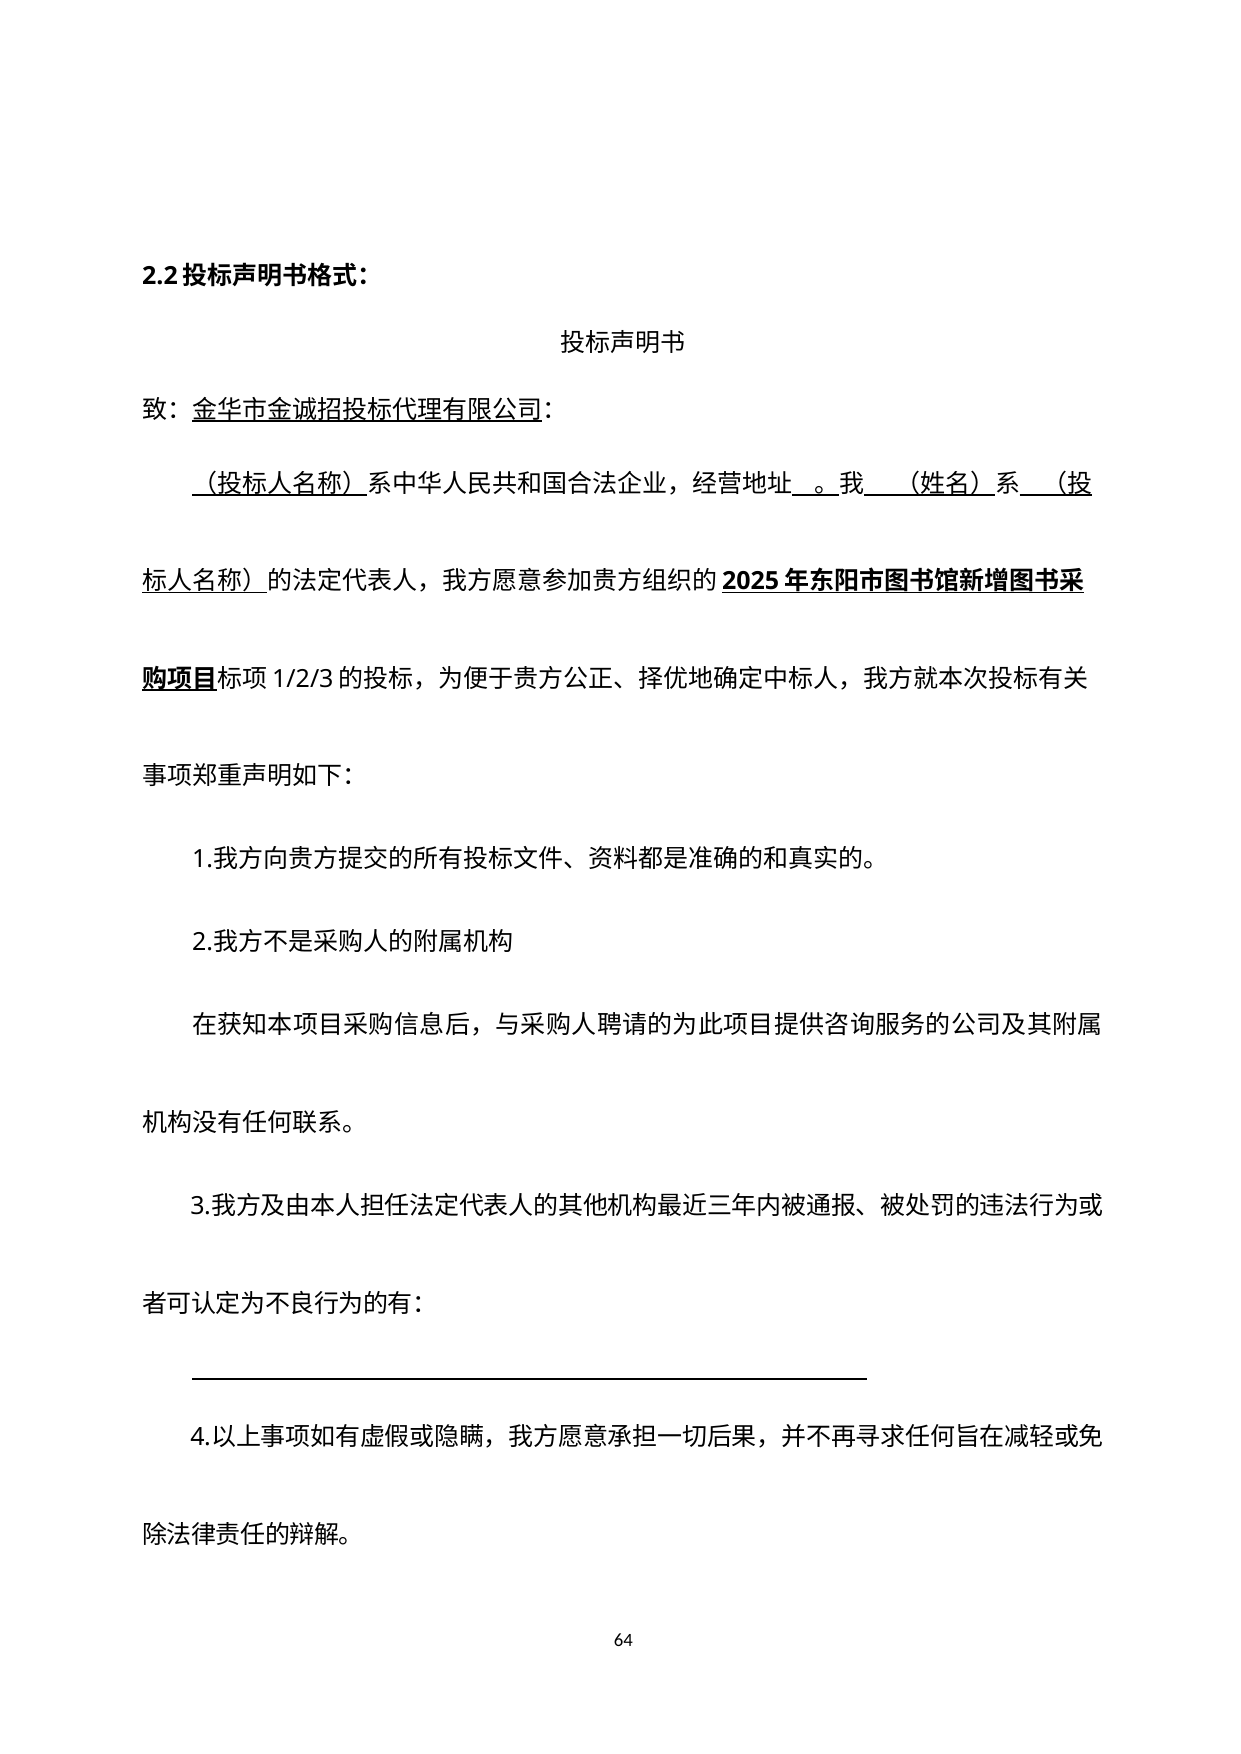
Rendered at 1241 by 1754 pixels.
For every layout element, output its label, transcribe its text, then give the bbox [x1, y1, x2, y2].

text 投标声明书 [142, 322, 1104, 358]
text 2.我方不是采购人的附属机构 [142, 907, 1104, 972]
text （投标人名称）系中华人民共和国合法企业，经营地址 。我_ （姓名）系__（投标人名称）的法定代表人，我方愿意参加贵方组织的2025年东阳市图书馆新增图书采购项目标项1/2/3的投标，为便于贵方公正、择优地确定中标人，我方就本次投标有关事项郑重声明如下： [142, 449, 1104, 806]
text 1.我方向贵方提交的所有投标文件、资料都是准确的和真实的。 [142, 824, 1104, 889]
text 4.以上事项如有虚假或隐瞒，我方愿意承担一切后果，并不再寻求任何旨在减轻或免除法律责任的辩解。 [142, 1402, 1104, 1565]
text 2.2投标声明书格式： [142, 255, 1104, 292]
text 3.我方及由本人担任法定代表人的其他机构最近三年内被通报、被处罚的违法行为或者可认定为不良行为的有： [142, 1171, 1104, 1334]
text 致：金华市金诚招投标代理有限公司： [142, 389, 1104, 425]
text 在获知本项目采购信息后，与采购人聘请的为此项目提供咨询服务的公司及其附属机构没有任何联系。 [142, 991, 1104, 1153]
